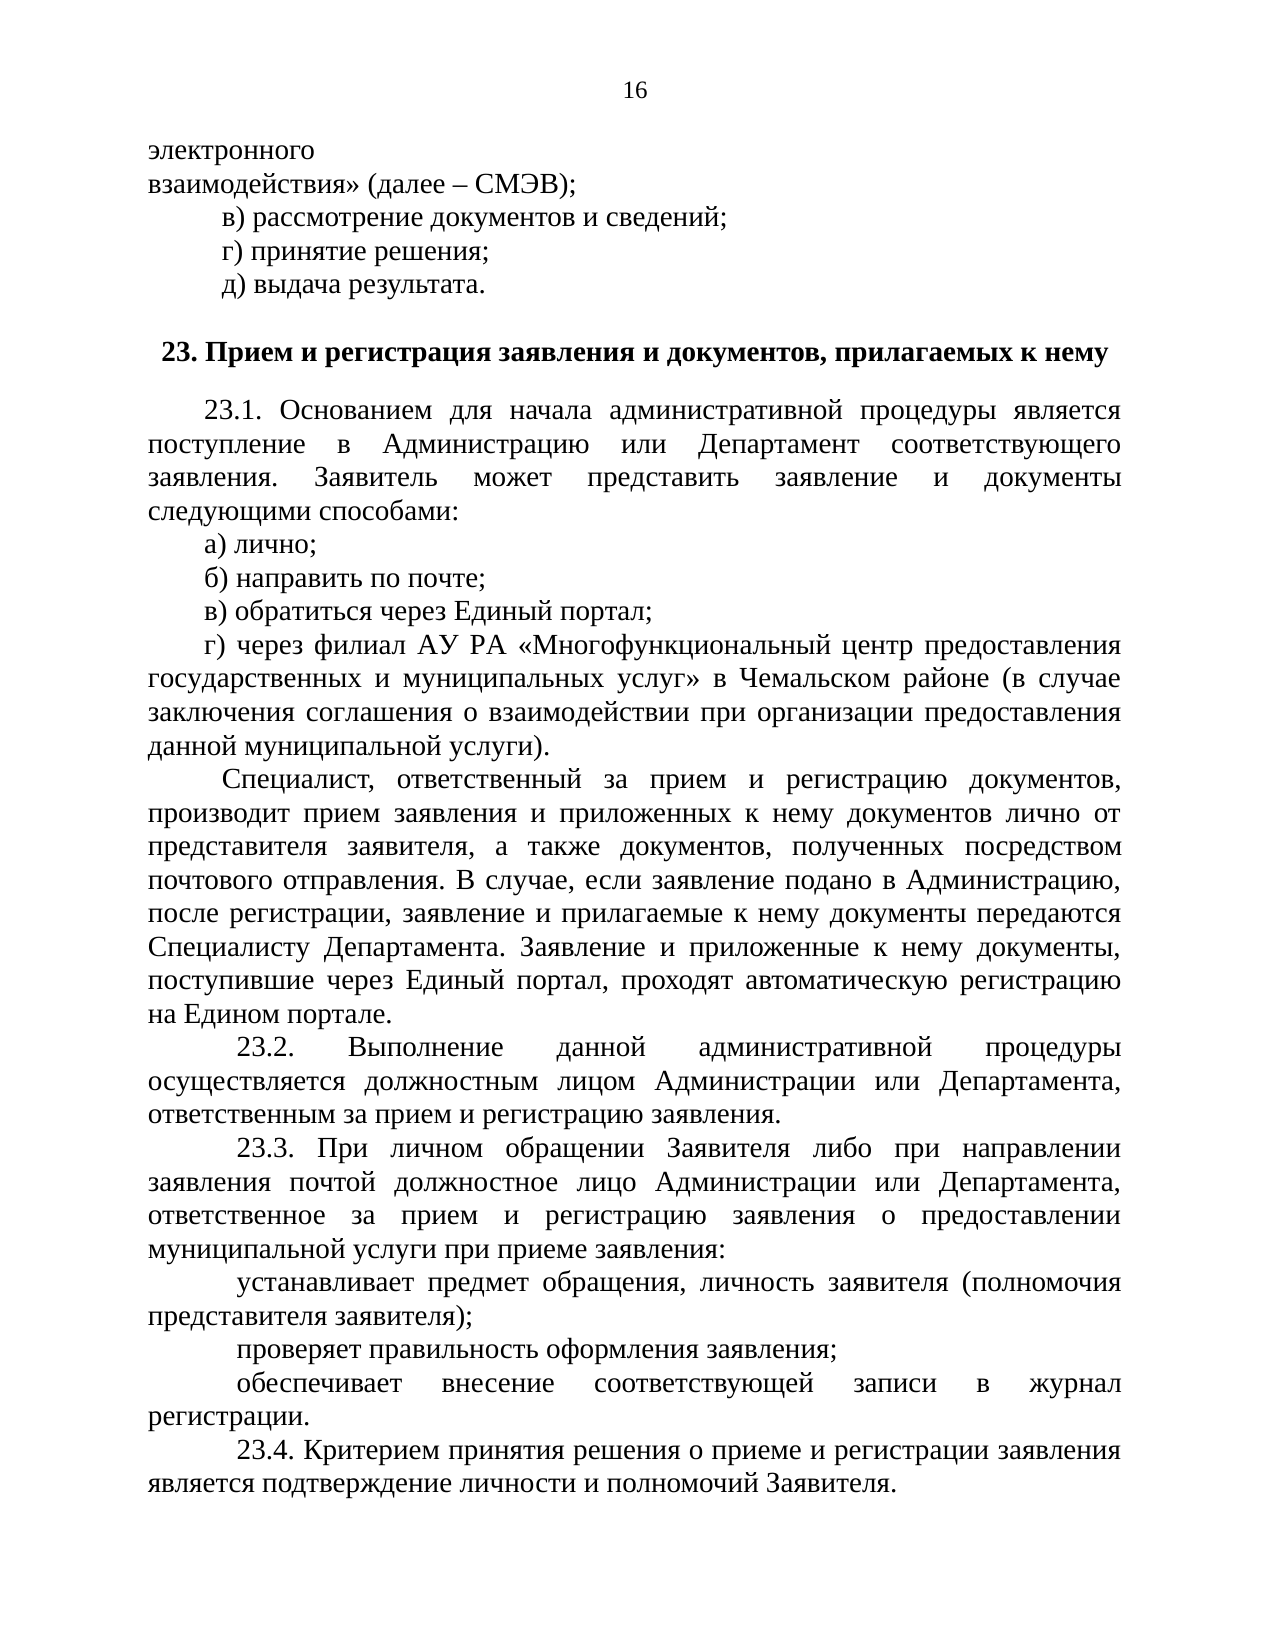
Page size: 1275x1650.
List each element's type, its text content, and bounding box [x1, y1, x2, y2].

text 23.4. Критерием принятия решения о приеме и регистрации заявления является подтверждение личности и полномочий Заявителя. [148, 1432, 1122, 1499]
text г) принятие решения; [148, 233, 1122, 267]
text 23.1. Основанием для начала административной процедуры является поступление в Администрацию или Департамент соответствующего заявления. Заявитель может представить заявление и документы следующими способами: [148, 392, 1122, 526]
text обеспечивает внесение соответствующей записи в журнал регистрации. [148, 1365, 1122, 1432]
text в) рассмотрение документов и сведений; [148, 199, 1122, 233]
text 23.2. Выполнение данной административной процедуры осуществляется должностным лицом Администрации или Департамента, ответственным за прием и регистрацию заявления. [148, 1029, 1122, 1130]
text проверяет правильность оформления заявления; [148, 1331, 1122, 1365]
text 23. Прием и регистрация заявления и документов, прилагаемых к нему [148, 334, 1122, 367]
text г) через филиал АУ РА «Многофункциональный центр предоставления государственных и муниципальных услуг» в Чемальском районе (в случае заключения соглашения о взаимодействии при организации предоставления данной муниципальной услуги). [148, 627, 1122, 761]
text Специалист, ответственный за прием и регистрацию документов, производит прием заявления и приложенных к нему документов лично от представителя заявителя, а также документов, полученных посредством почтового отправления. В случае, если заявление подано в Администрацию, после регистрации, заявление и прилагаемые к нему документы передаются Специалисту Департамента. Заявление и приложенные к нему документы, поступившие через Единый портал, проходят автоматическую регистрацию на Едином портале. [148, 761, 1122, 1029]
text д) выдача результата. [148, 267, 1122, 300]
text 23.3. При личном обращении Заявителя либо при направлении заявления почтой должностное лицо Администрации или Департамента, ответственное за прием и регистрацию заявления о предоставлении муниципальной услуги при приеме заявления: [148, 1130, 1122, 1264]
text устанавливает предмет обращения, личность заявителя (полномочия представителя заявителя); [148, 1264, 1122, 1331]
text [148, 132, 1122, 199]
text а) лично; [148, 526, 1122, 560]
text в) обратиться через Единый портал; [148, 593, 1122, 627]
text б) направить по почте; [148, 560, 1122, 593]
